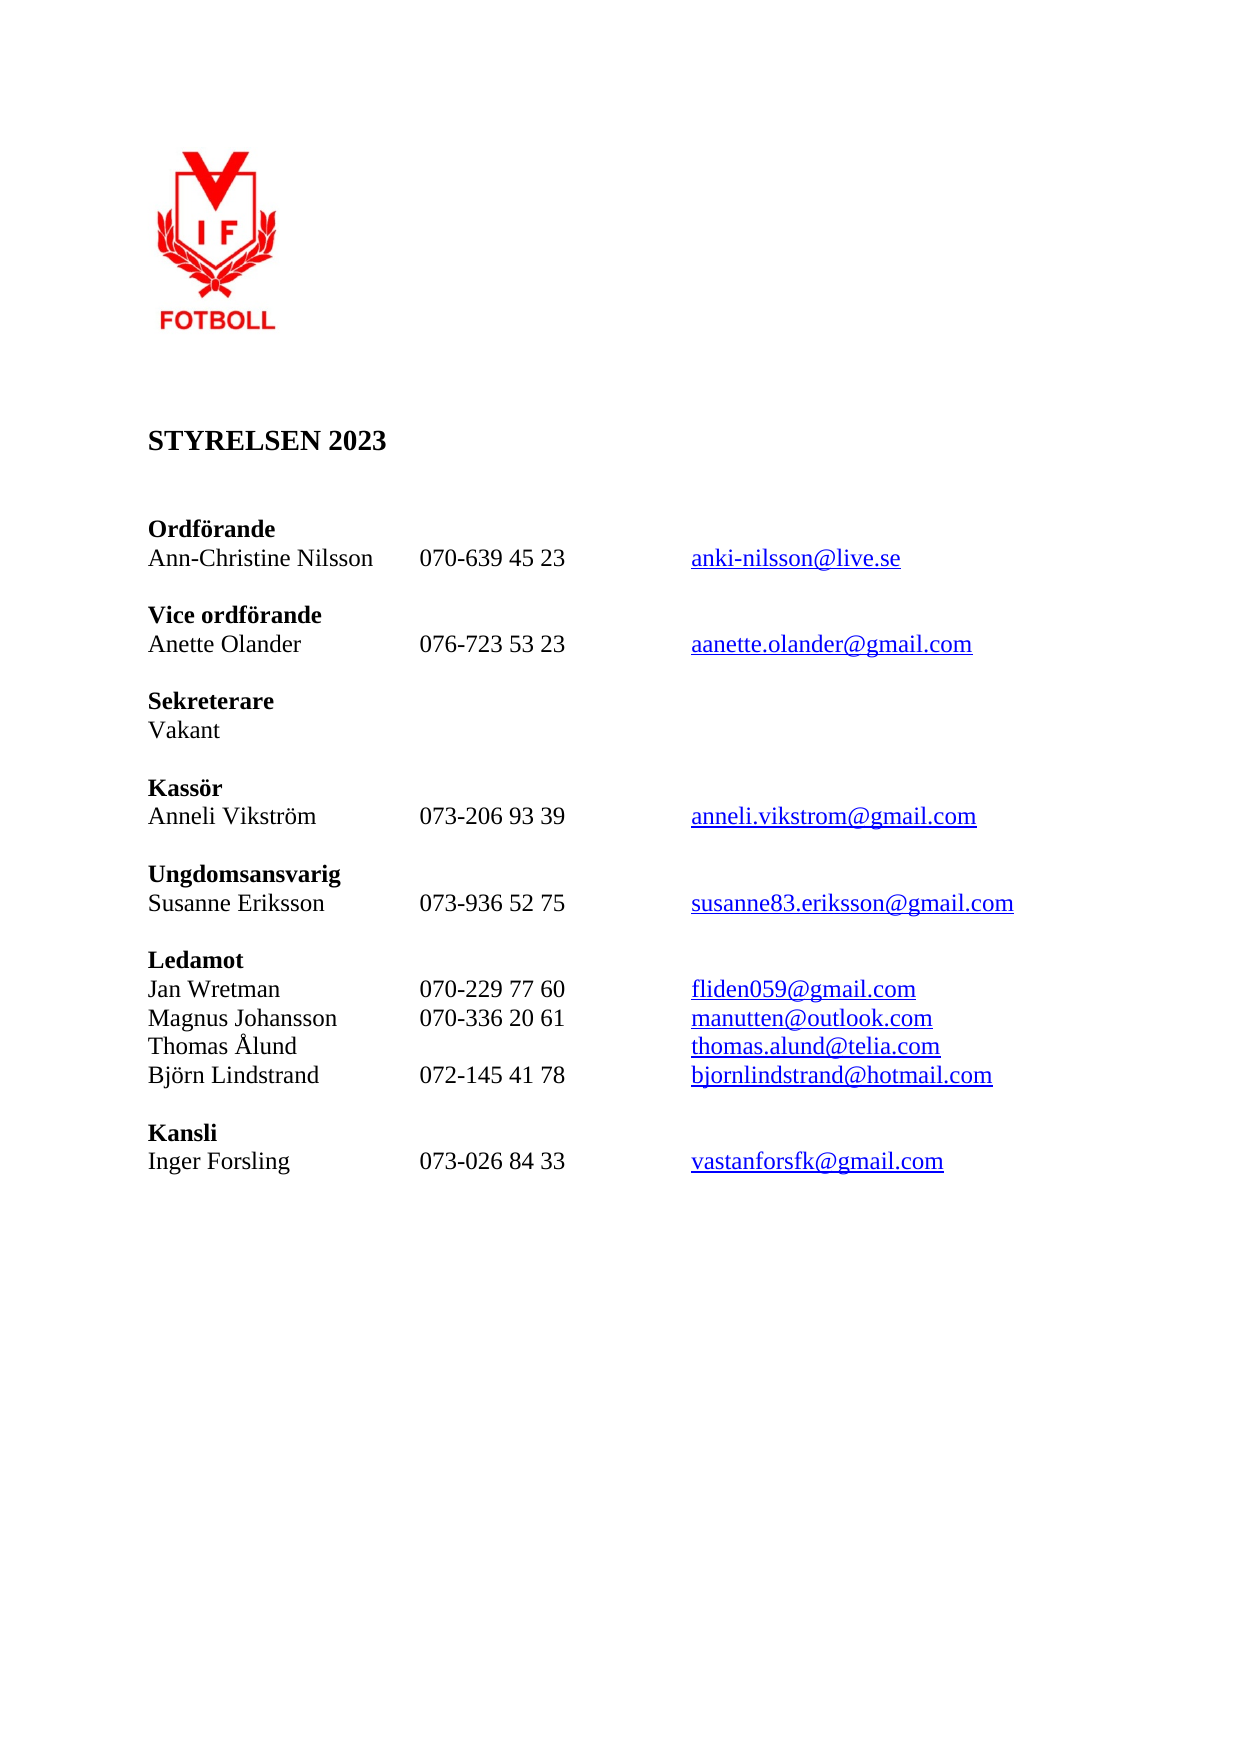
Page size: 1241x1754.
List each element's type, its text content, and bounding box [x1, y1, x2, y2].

text Jan Wretman 070-229 77 60 fliden059@gmail.com [148, 974, 1093, 1003]
text Vakant [148, 715, 1093, 744]
text Kansli [148, 1118, 1093, 1146]
text Thomas Ålund thomas.alund@telia.com [148, 1031, 1093, 1060]
text Kassör [148, 773, 1093, 801]
text Björn Lindstrand 072-145 41 78 bjornlindstrand@hotmail.com [148, 1060, 1093, 1089]
picture [147, 147, 284, 337]
text Ledamot [148, 945, 1093, 974]
text Vice ordförande [148, 600, 1093, 629]
text Anneli Vikström 073-206 93 39 anneli.vikstrom@gmail.com [148, 801, 1093, 830]
text Inger Forsling 073-026 84 33 vastanforsfk@gmail.com [148, 1146, 1093, 1175]
text Ordförande [148, 514, 1093, 543]
text Anette Olander 076-723 53 23 aanette.olander@gmail.com [148, 629, 1093, 658]
text STYRELSEN 2023 [148, 423, 1093, 456]
text Susanne Eriksson 073-936 52 75 susanne83.eriksson@gmail.com [148, 888, 1093, 916]
text Ann-Christine Nilsson 070-639 45 23 anki-nilsson@live.se [148, 543, 1093, 571]
text Ungdomsansvarig [148, 859, 1093, 888]
text Sekreterare [148, 686, 1093, 715]
text Magnus Johansson 070-336 20 61 manutten@outlook.com [148, 1003, 1093, 1031]
